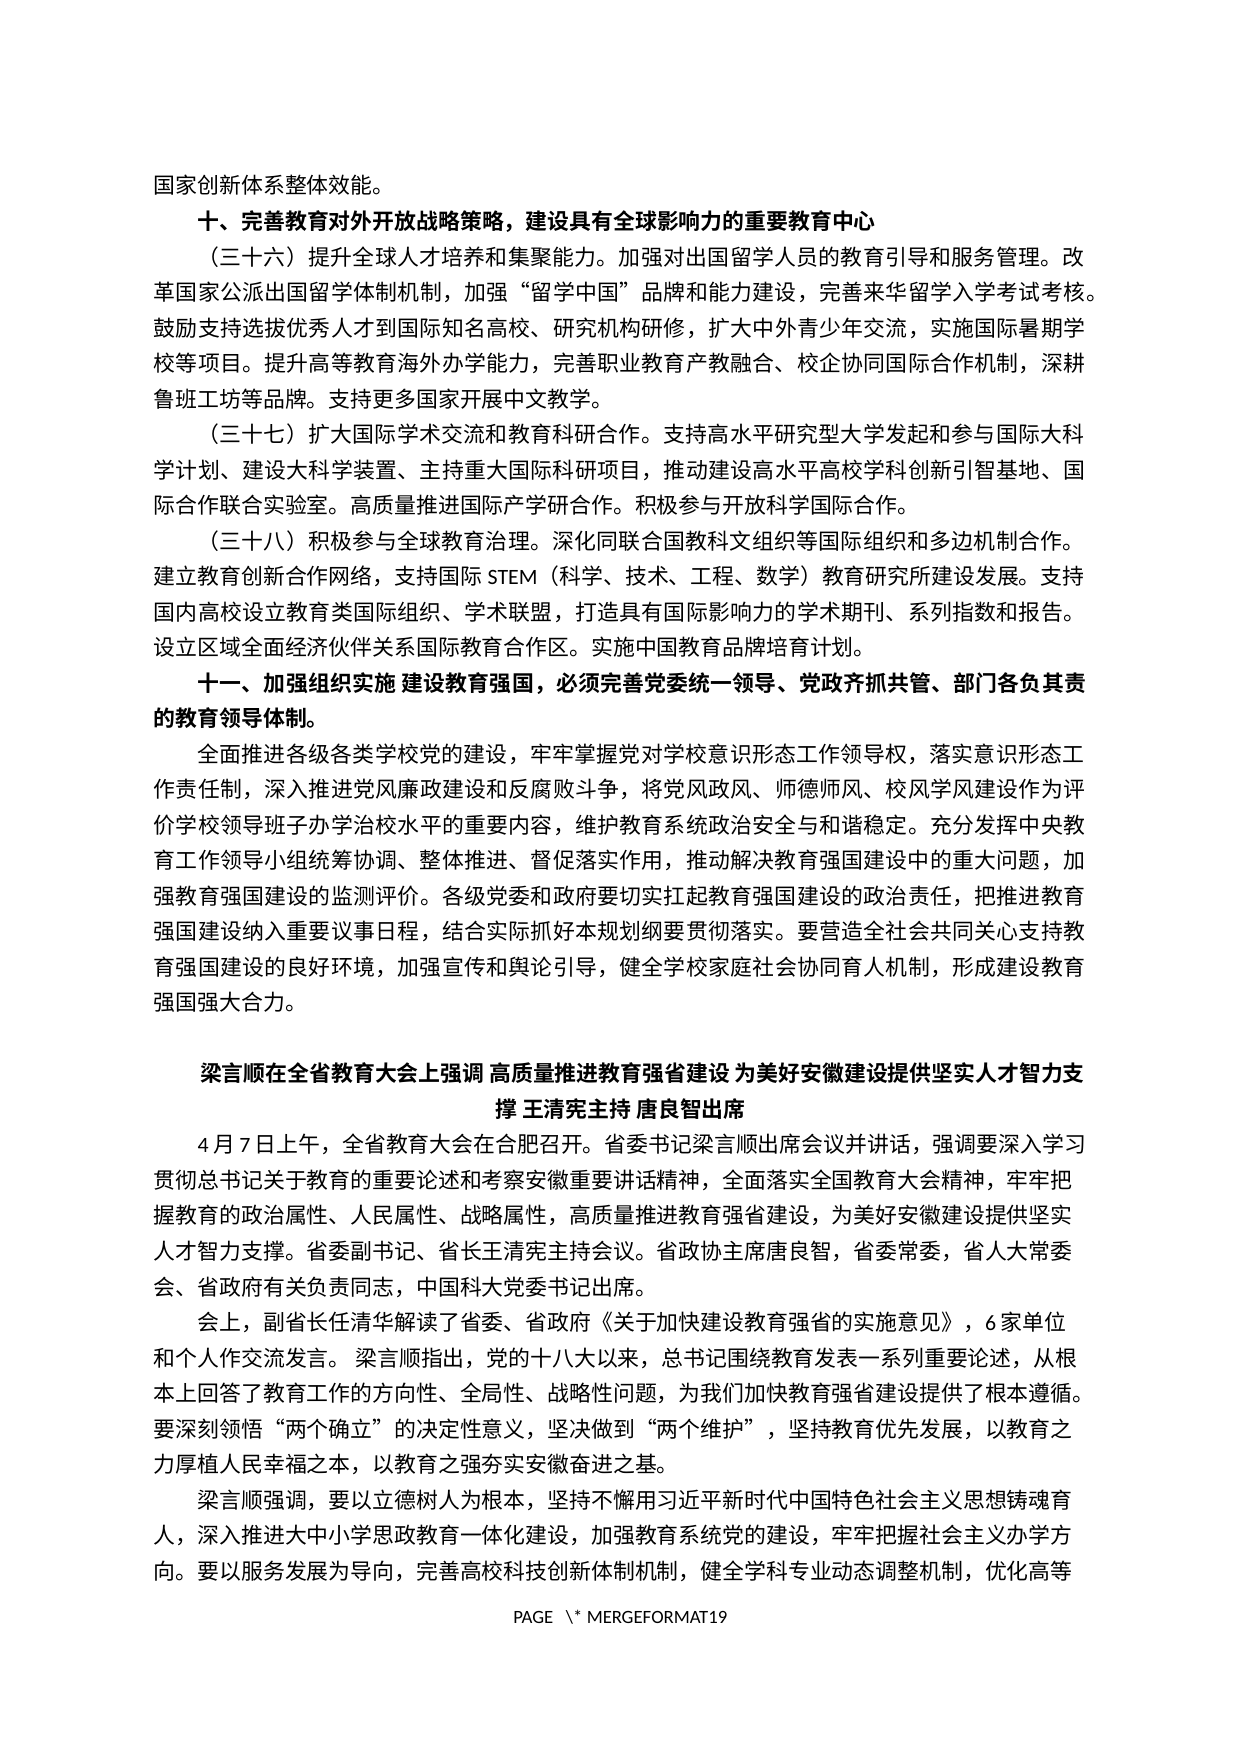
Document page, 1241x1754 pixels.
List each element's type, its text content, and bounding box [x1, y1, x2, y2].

list 十一、加强组织实施 建设教育强国，必须完善党委统一领导、党政齐抓共管、部门各负其责的教育领导体制。 [153, 664, 1087, 735]
list （三十六）提升全球人才培养和集聚能力。加强对出国留学人员的教育引导和服务管理。改革国家公派出国留学体制机制，加强“留学中国”品牌和能力建设，完善来华留学入学考试考核。鼓励支持选拔优秀人才到国际知名高校、研究机构研修，扩大中外青少年交流，实施国际暑期学校等项目。提升高等教育海外办学能力，完善职业教育产教融合、校企协同国际合作机制，深耕鲁班工坊等品牌。支持更多国家开展中文教学。 [153, 238, 1087, 415]
list （三十八）积极参与全球教育治理。深化同联合国教科文组织等国际组织和多边机制合作。建立教育创新合作网络，支持国际STEM（科学、技术、工程、数学）教育研究所建设发展。支持国内高校设立教育类国际组织、学术联盟，打造具有国际影响力的学术期刊、系列指数和报告。设立区域全面经济伙伴关系国际教育合作区。实施中国教育品牌培育计划。 [153, 522, 1087, 664]
list 会上，副省长任清华解读了省委、省政府《关于加快建设教育强省的实施意见》，6家单位和个人作交流发言。 梁言顺指出，党的十八大以来，总书记围绕教育发表一系列重要论述，从根本上回答了教育工作的方向性、全局性、战略性问题，为我们加快教育强省建设提供了根本遵循。要深刻领悟“两个确立”的决定性意义，坚决做到“两个维护”，坚持教育优先发展，以教育之力厚植人民幸福之本，以教育之强夯实安徽奋进之基。 [153, 1303, 1087, 1481]
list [153, 167, 1087, 202]
list （三十七）扩大国际学术交流和教育科研合作。支持高水平研究型大学发起和参与国际大科学计划、建设大科学装置、主持重大国际科研项目，推动建设高水平高校学科创新引智基地、国际合作联合实验室。高质量推进国际产学研合作。积极参与开放科学国际合作。 [153, 415, 1087, 522]
list 梁言顺在全省教育大会上强调 高质量推进教育强省建设 为美好安徽建设提供坚实人才智力支撑 王清宪主持 唐良智出席 [153, 1054, 1087, 1126]
list 全面推进各级各类学校党的建设，牢牢掌握党对学校意识形态工作领导权，落实意识形态工作责任制，深入推进党风廉政建设和反腐败斗争，将党风政风、师德师风、校风学风建设作为评价学校领导班子办学治校水平的重要内容，维护教育系统政治安全与和谐稳定。充分发挥中央教育工作领导小组统筹协调、整体推进、督促落实作用，推动解决教育强国建设中的重大问题，加强教育强国建设的监测评价。各级党委和政府要切实扛起教育强国建设的政治责任，把推进教育强国建设纳入重要议事日程，结合实际抓好本规划纲要贯彻落实。要营造全社会共同关心支持教育强国建设的良好环境，加强宣传和舆论引导，健全学校家庭社会协同育人机制，形成建设教育强国强大合力。 [153, 735, 1087, 1019]
list 4月7日上午，全省教育大会在合肥召开。省委书记梁言顺出席会议并讲话，强调要深入学习贯彻总书记关于教育的重要论述和考察安徽重要讲话精神，全面落实全国教育大会精神，牢牢把握教育的政治属性、人民属性、战略属性，高质量推进教育强省建设，为美好安徽建设提供坚实人才智力支撑。省委副书记、省长王清宪主持会议。省政协主席唐良智，省委常委，省人大常委会、省政府有关负责同志，中国科大党委书记出席。 [153, 1126, 1087, 1303]
list 十、完善教育对外开放战略策略，建设具有全球影响力的重要教育中心 [153, 202, 1087, 238]
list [153, 1481, 1087, 1587]
